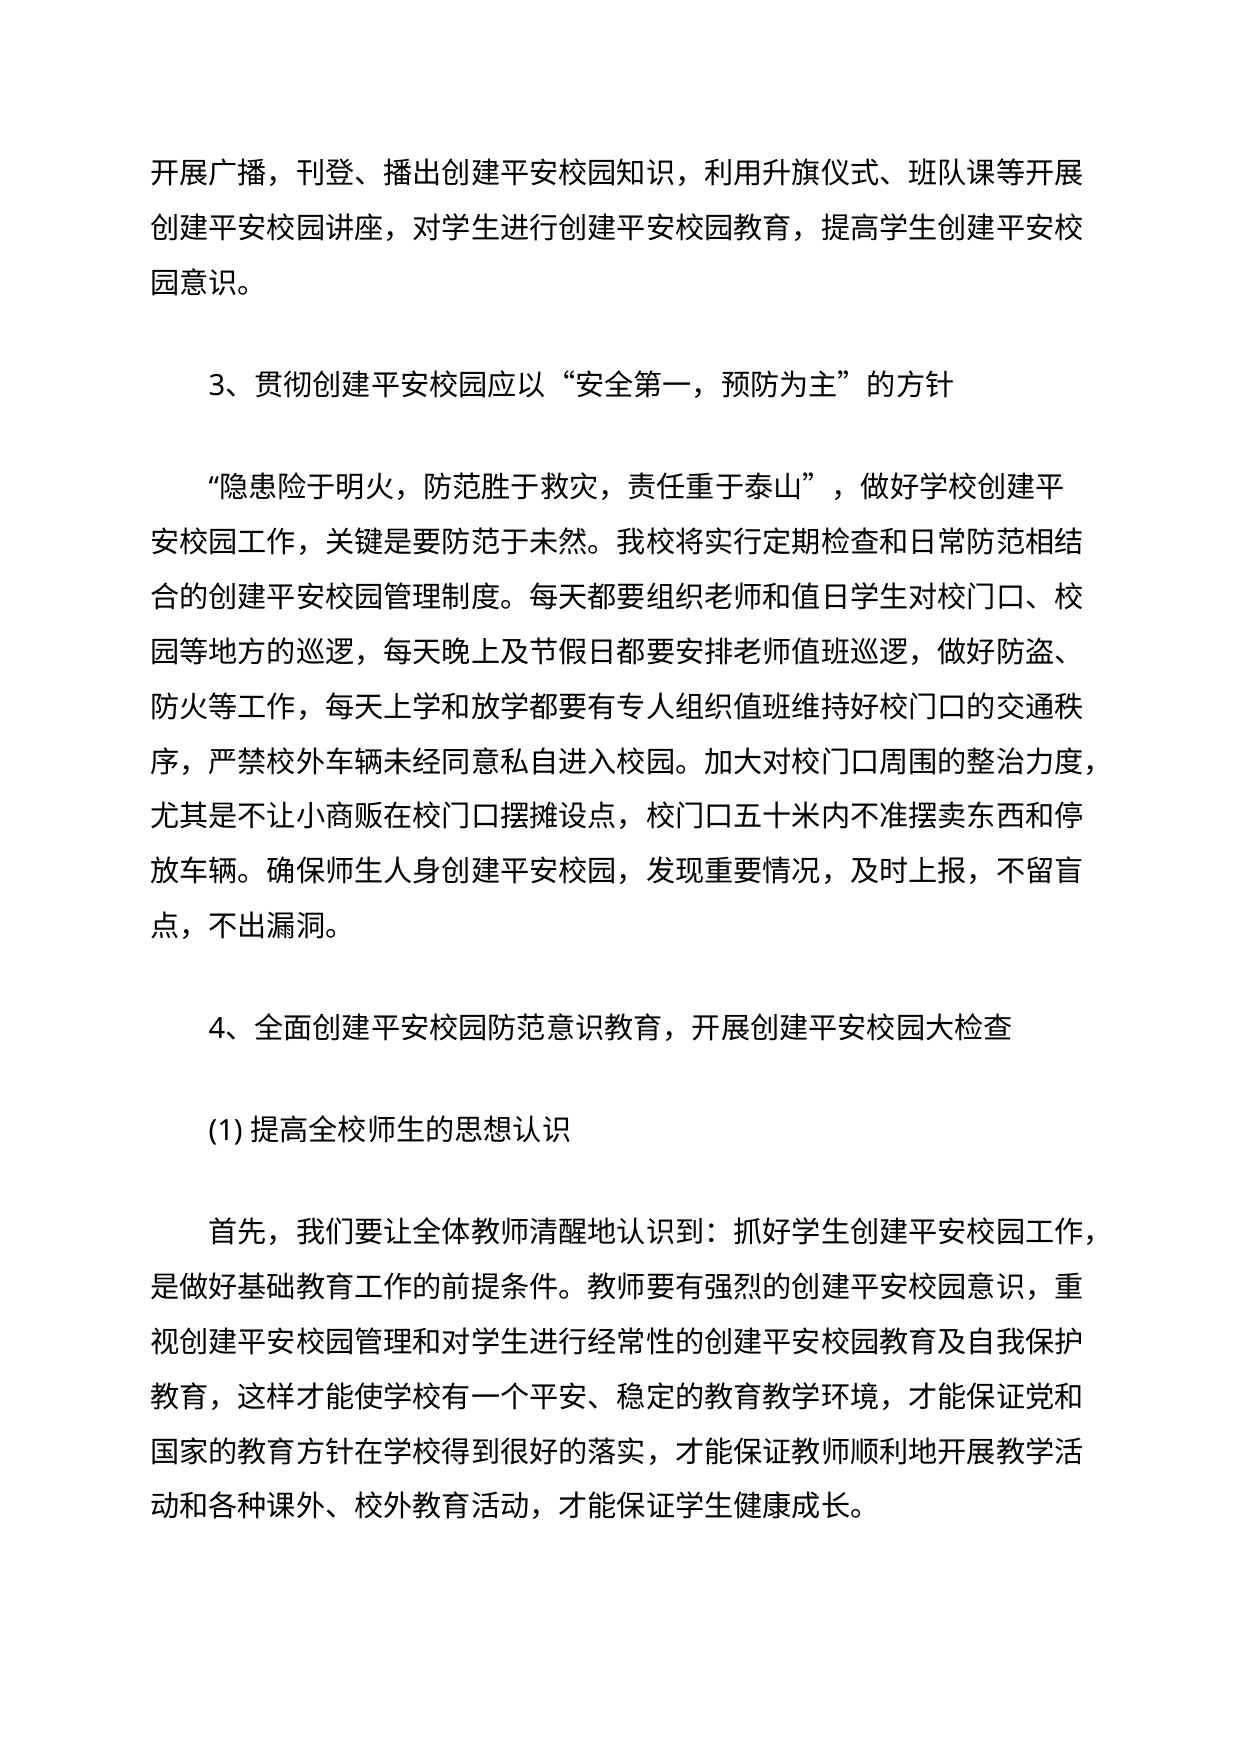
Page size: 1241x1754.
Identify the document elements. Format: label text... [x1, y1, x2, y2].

text 3、贯彻创建平安校园应以“安全第一，预防为主”的方针 [150, 362, 1090, 404]
text 首先，我们要让全体教师清醒地认识到：抓好学生创建平安校园工作，是做好基础教育工作的前提条件。教师要有强烈的创建平安校园意识，重视创建平安校园管理和对学生进行经常性的创建平安校园教育及自我保护教育，这样才能使学校有一个平安、稳定的教育教学环境，才能保证党和国家的教育方针在学校得到很好的落实，才能保证教师顺利地开展教学活动和各种课外、校外教育活动，才能保证学生健康成长。 [150, 1208, 1090, 1525]
text (1) 提高全校师生的思想认识 [150, 1107, 1090, 1149]
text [150, 150, 1090, 302]
text “隐患险于明火，防范胜于救灾，责任重于泰山”，做好学校创建平安校园工作，关键是要防范于未然。我校将实行定期检查和日常防范相结合的创建平安校园管理制度。每天都要组织老师和值日学生对校门口、校园等地方的巡逻，每天晚上及节假日都要安排老师值班巡逻，做好防盗、防火等工作，每天上学和放学都要有专人组织值班维持好校门口的交通秩序，严禁校外车辆未经同意私自进入校园。加大对校门口周围的整治力度，尤其是不让小商贩在校门口摆摊设点，校门口五十米内不准摆卖东西和停放车辆。确保师生人身创建平安校园，发现重要情况，及时上报，不留盲点，不出漏洞。 [150, 463, 1090, 945]
text 4、全面创建平安校园防范意识教育，开展创建平安校园大检查 [150, 1004, 1090, 1047]
